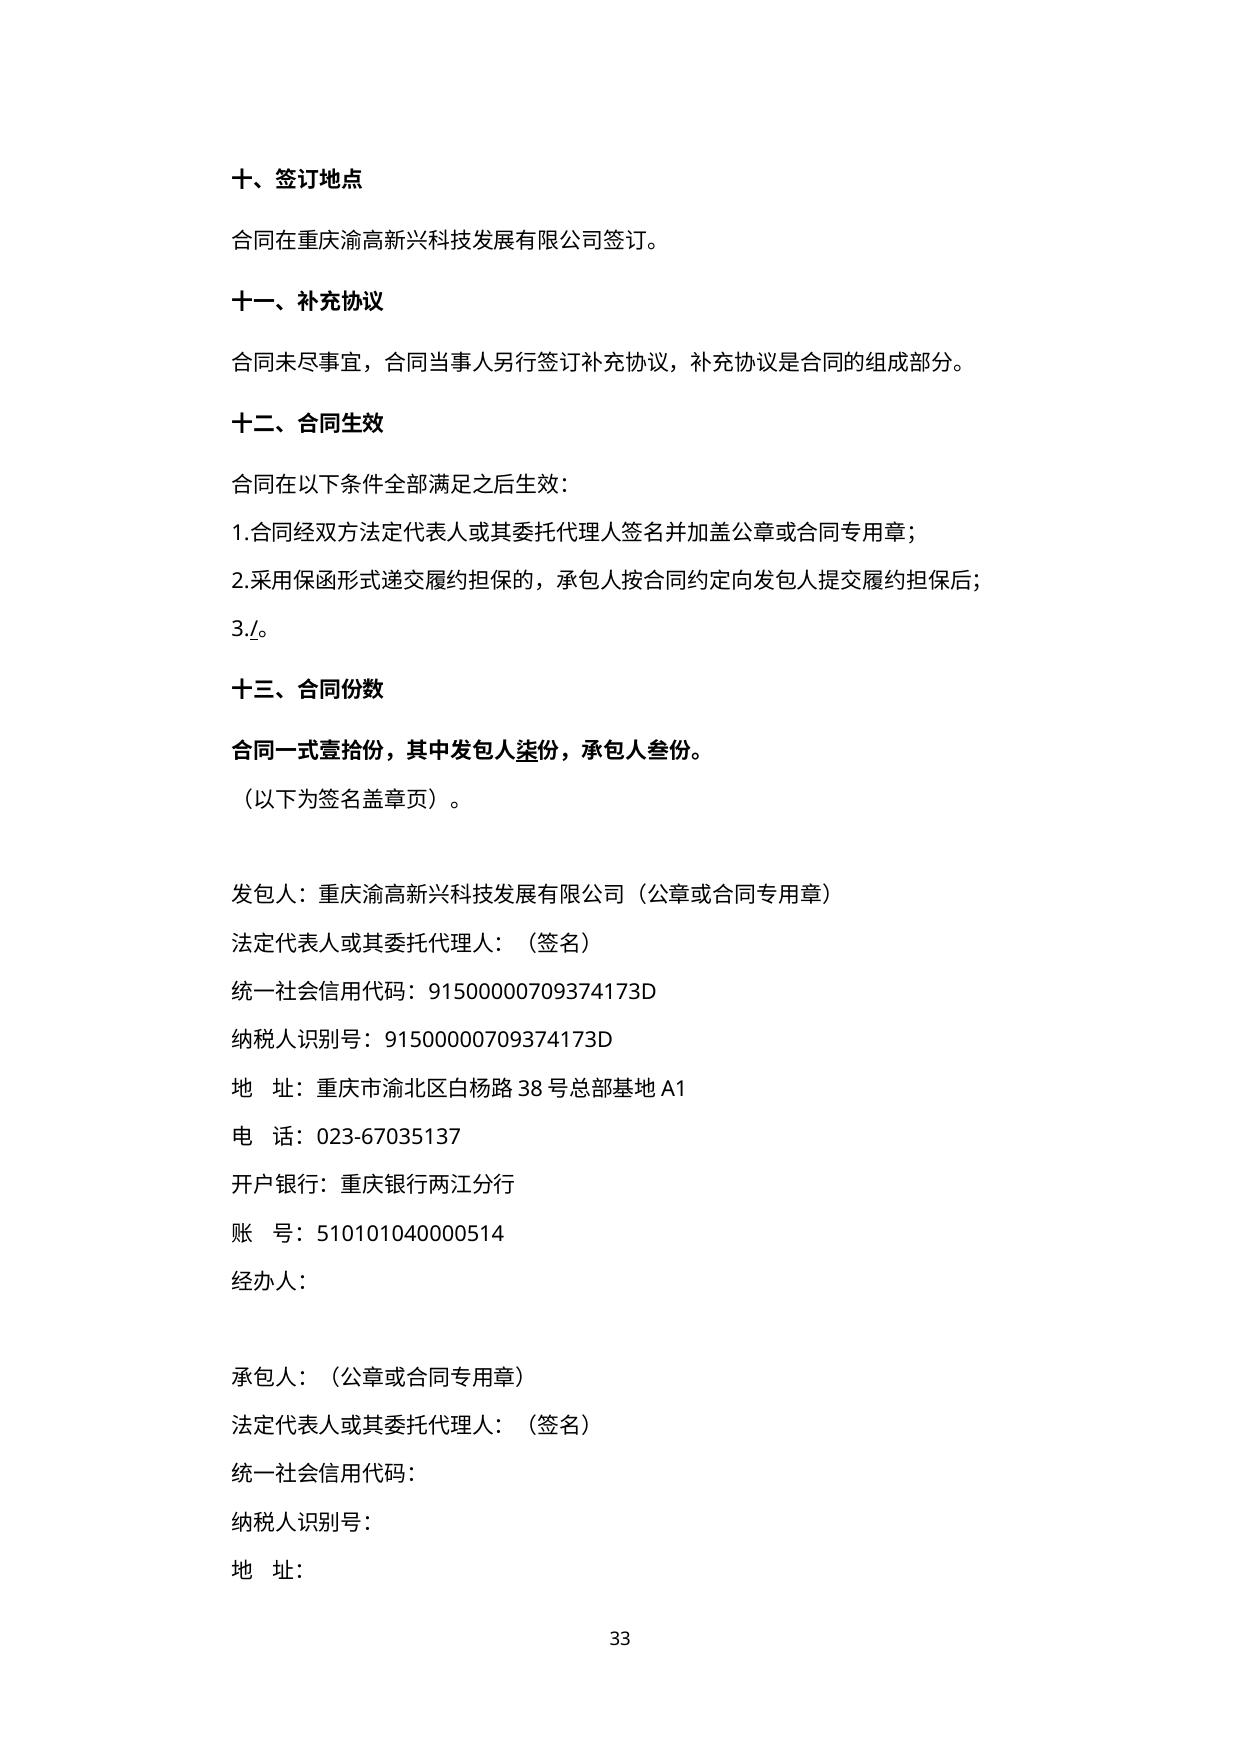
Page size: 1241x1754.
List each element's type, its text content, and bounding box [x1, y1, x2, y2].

text 3./。 [187, 611, 1053, 644]
text 十三、合同份数 [187, 672, 1053, 704]
text 法定代表人或其委托代理人：（签名） [187, 925, 1053, 958]
text 合同在以下条件全部满足之后生效： [187, 466, 1053, 499]
text 合同一式壹拾份，其中发包人柒份，承包人叁份。 [187, 733, 1053, 765]
text 发包人：重庆渝高新兴科技发展有限公司（公章或合同专用章） [187, 877, 1053, 909]
text 统一社会信用代码： [187, 1456, 1053, 1488]
text 电 话：023-67035137 [187, 1118, 1053, 1151]
text 账 号：510101040000514 [187, 1215, 1053, 1248]
text 十、签订地点 [187, 162, 1053, 194]
text 开户银行：重庆银行两江分行 [187, 1167, 1053, 1199]
text 统一社会信用代码：91500000709374173D [187, 973, 1053, 1006]
text 2.采用保函形式递交履约担保的，承包人按合同约定向发包人提交履约担保后； [187, 563, 1053, 595]
text 法定代表人或其委托代理人：（签名） [187, 1408, 1053, 1440]
text 承包人：（公章或合同专用章） [187, 1359, 1053, 1392]
text 纳税人识别号：91500000709374173D [187, 1022, 1053, 1054]
text 纳税人识别号： [187, 1504, 1053, 1537]
text 十二、合同生效 [187, 405, 1053, 438]
text 十一、补充协议 [187, 284, 1053, 316]
text 地 址：重庆市渝北区白杨路38号总部基地A1 [187, 1070, 1053, 1103]
text 合同在重庆渝高新兴科技发展有限公司签订。 [187, 223, 1053, 255]
text 1.合同经双方法定代表人或其委托代理人签名并加盖公章或合同专用章； [187, 514, 1053, 547]
text （以下为签名盖章页）。 [187, 781, 1053, 814]
text 经办人： [187, 1263, 1053, 1296]
text 合同未尽事宜，合同当事人另行签订补充协议，补充协议是合同的组成部分。 [187, 344, 1053, 377]
text 地 址： [187, 1553, 1053, 1585]
